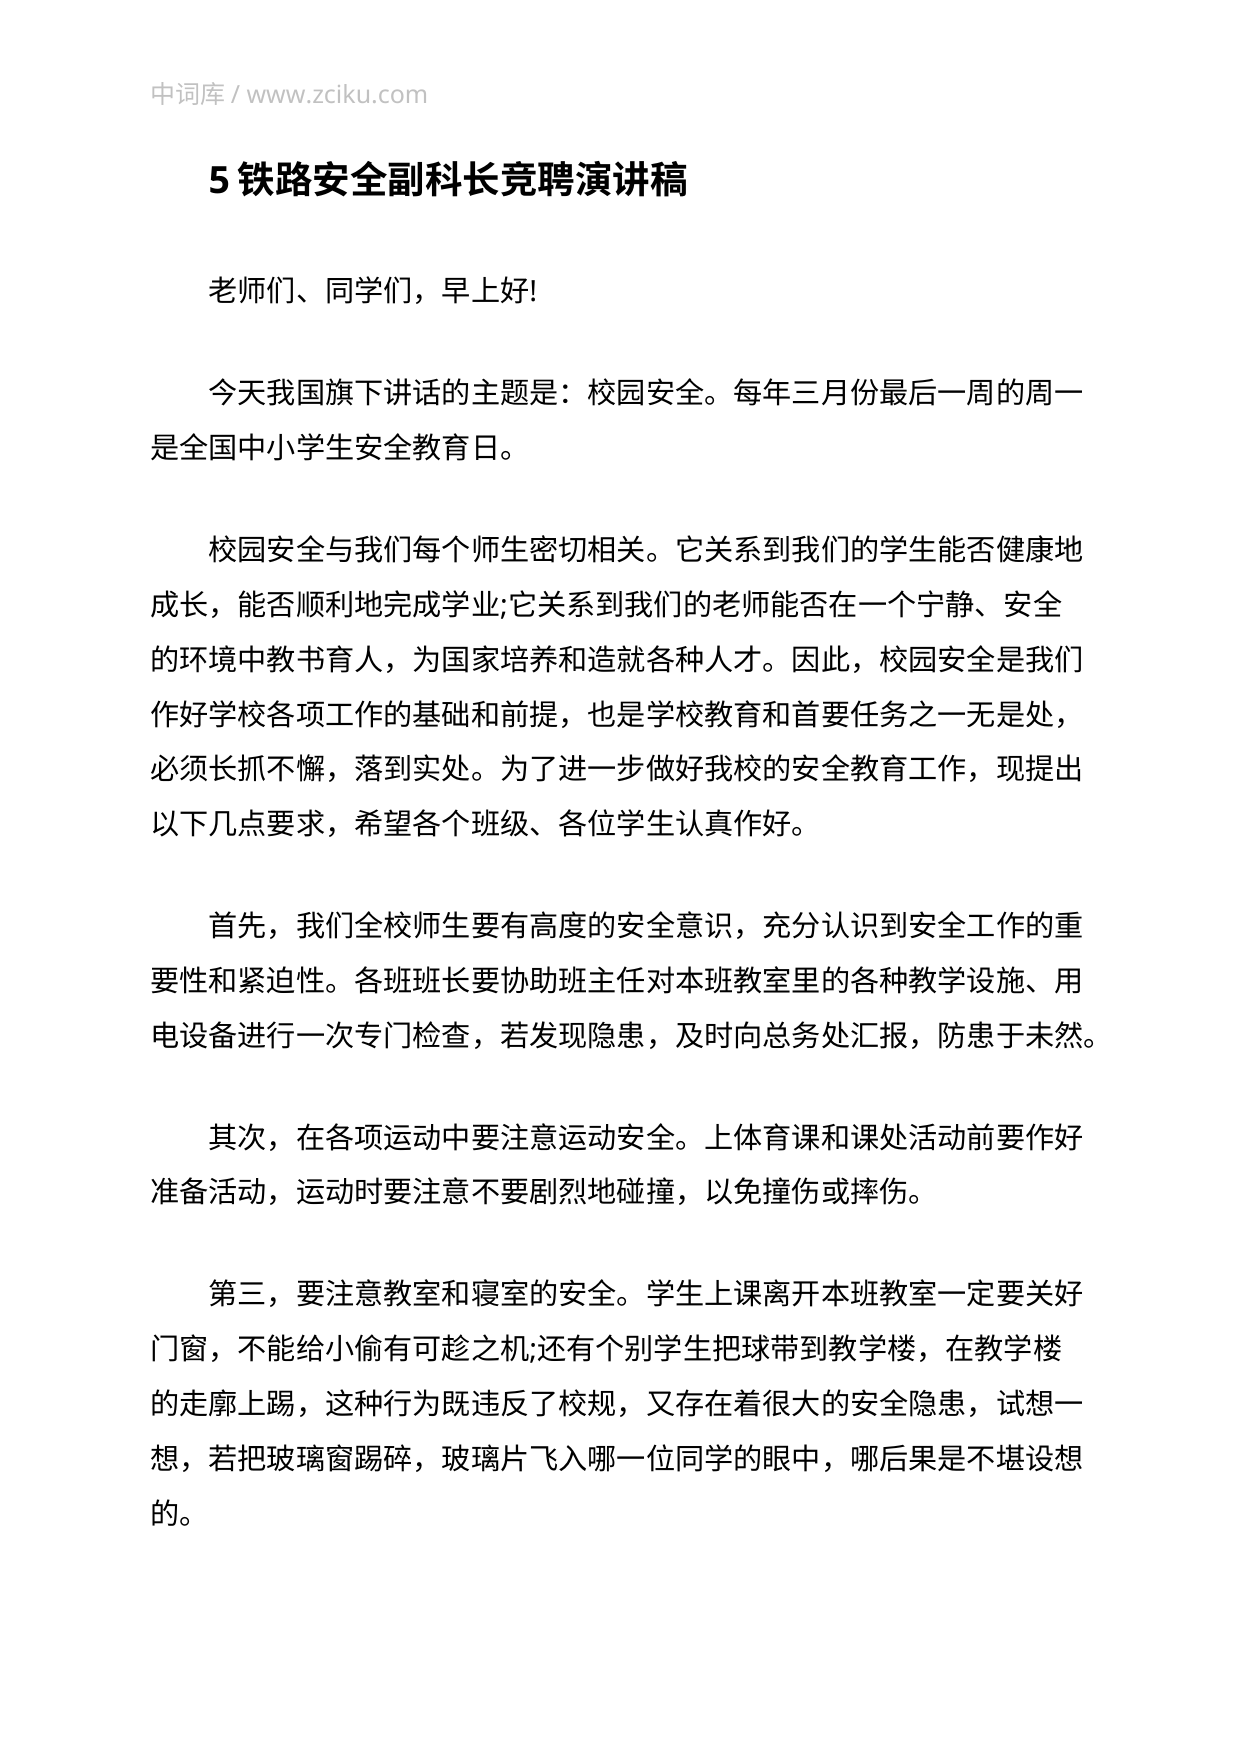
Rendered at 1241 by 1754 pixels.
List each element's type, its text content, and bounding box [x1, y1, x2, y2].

text 5铁路安全副科长竞聘演讲稿 [150, 150, 1090, 204]
text 首先，我们全校师生要有高度的安全意识，充分认识到安全工作的重要性和紧迫性。各班班长要协助班主任对本班教室里的各种教学设施、用电设备进行一次专门检查，若发现隐患，及时向总务处汇报，防患于未然。 [150, 903, 1090, 1055]
text 第三，要注意教室和寝室的安全。学生上课离开本班教室一定要关好门窗，不能给小偷有可趁之机;还有个别学生把球带到教学楼，在教学楼的走廓上踢，这种行为既违反了校规，又存在着很大的安全隐患，试想一想，若把玻璃窗踢碎，玻璃片飞入哪一位同学的眼中，哪后果是不堪设想的。 [150, 1271, 1090, 1533]
text 老师们、同学们，早上好! [150, 268, 1090, 310]
text 校园安全与我们每个师生密切相关。它关系到我们的学生能否健康地成长，能否顺利地完成学业;它关系到我们的老师能否在一个宁静、安全的环境中教书育人，为国家培养和造就各种人才。因此，校园安全是我们作好学校各项工作的基础和前提，也是学校教育和首要任务之一无是处，必须长抓不懈，落到实处。为了进一步做好我校的安全教育工作，现提出以下几点要求，希望各个班级、各位学生认真作好。 [150, 526, 1090, 843]
text 其次，在各项运动中要注意运动安全。上体育课和课处活动前要作好准备活动，运动时要注意不要剧烈地碰撞，以免撞伤或摔伤。 [150, 1114, 1090, 1211]
text 今天我国旗下讲话的主题是：校园安全。每年三月份最后一周的周一是全国中小学生安全教育日。 [150, 369, 1090, 467]
